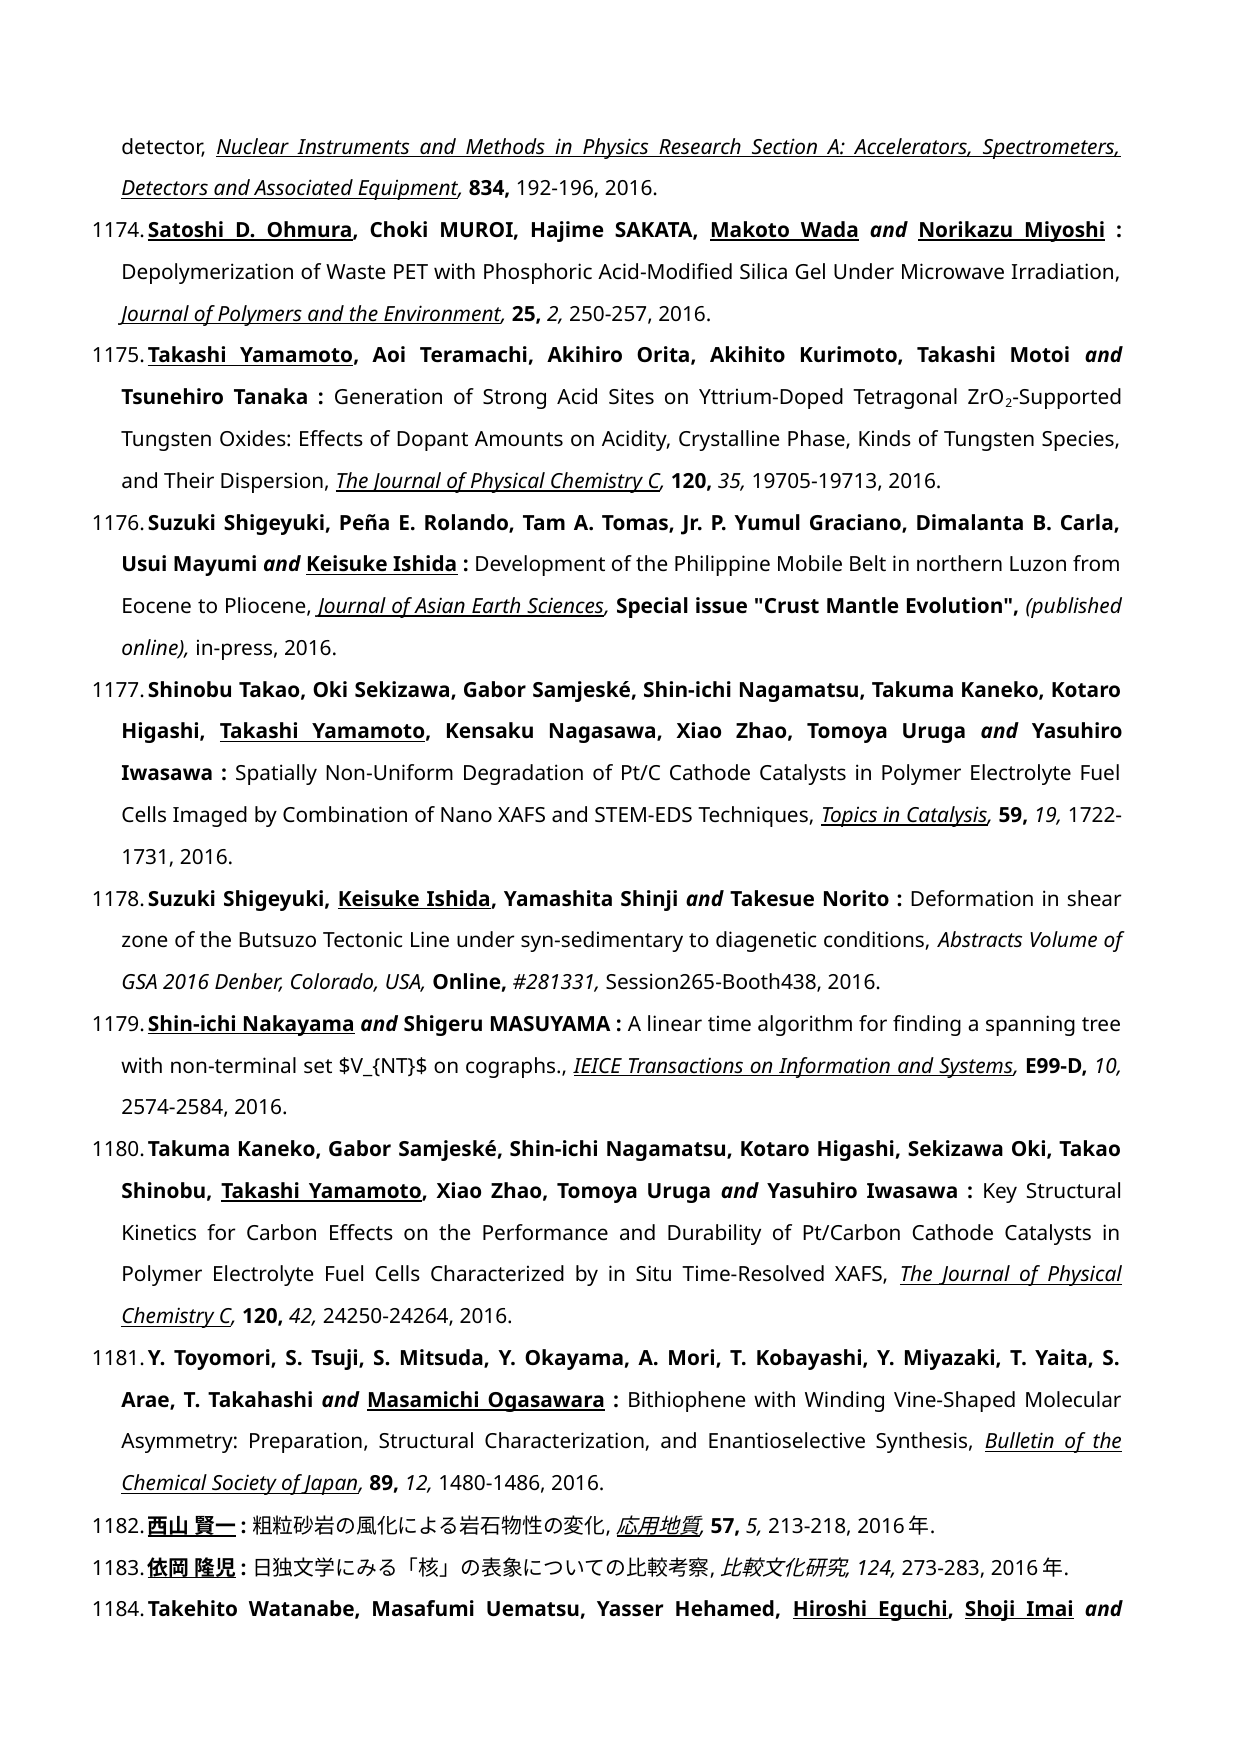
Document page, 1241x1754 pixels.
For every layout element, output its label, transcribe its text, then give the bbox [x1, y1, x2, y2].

list Takuma Kaneko, Gabor Samjeské, Shin-ichi Nagamatsu, Kotaro Higashi, Sekizawa Oki, Takao Shinobu, Takashi Yamamoto, Xiao Zhao, Tomoya Uruga and Yasuhiro Iwasawa : Key Structural Kinetics for Carbon Effects on the Performance and Durability of Pt/Carbon Cathode Catalysts in Polymer Electrolyte Fuel Cells Characterized by in Situ Time-Resolved XAFS, The Journal of Physical Chemistry C, 120, 42, 24250-24264, 2016. [92, 1128, 1122, 1336]
list 依岡 隆児 : 日独文学にみる「核」の表象についての比較考察, 比較文化研究, 124, 273-283, 2016年. [92, 1545, 1122, 1587]
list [92, 125, 1122, 209]
list Shin-ichi Nakayama and Shigeru MASUYAMA : A linear time algorithm for finding a spanning tree with non-terminal set $V_{NT}$ on cographs., IEICE Transactions on Information and Systems, E99-D, 10, 2574-2584, 2016. [92, 1002, 1122, 1128]
list Suzuki Shigeyuki, Peña E. Rolando, Tam A. Tomas, Jr. P. Yumul Graciano, Dimalanta B. Carla, Usui Mayumi and Keisuke Ishida : Development of the Philippine Mobile Belt in northern Luzon from Eocene to Pliocene, Journal of Asian Earth Sciences, Special issue "Crust Mantle Evolution", (published online), in-press, 2016. [92, 501, 1122, 668]
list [92, 1587, 1122, 1629]
list Satoshi D. Ohmura, Choki MUROI, Hajime SAKATA, Makoto Wada and Norikazu Miyoshi : Depolymerization of Waste PET with Phosphoric Acid-Modified Silica Gel Under Microwave Irradiation, Journal of Polymers and the Environment, 25, 2, 250-257, 2016. [92, 209, 1122, 334]
list 西山 賢一 : 粗粒砂岩の風化による岩石物性の変化, 応用地質, 57, 5, 213-218, 2016年. [92, 1503, 1122, 1545]
list Shinobu Takao, Oki Sekizawa, Gabor Samjeské, Shin-ichi Nagamatsu, Takuma Kaneko, Kotaro Higashi, Takashi Yamamoto, Kensaku Nagasawa, Xiao Zhao, Tomoya Uruga and Yasuhiro Iwasawa : Spatially Non-Uniform Degradation of Pt/C Cathode Catalysts in Polymer Electrolyte Fuel Cells Imaged by Combination of Nano XAFS and STEM-EDS Techniques, Topics in Catalysis, 59, 19, 1722-1731, 2016. [92, 668, 1122, 877]
list Takashi Yamamoto, Aoi Teramachi, Akihiro Orita, Akihito Kurimoto, Takashi Motoi and Tsunehiro Tanaka : Generation of Strong Acid Sites on Yttrium-Doped Tetragonal ZrO2-Supported Tungsten Oxides: Effects of Dopant Amounts on Acidity, Crystalline Phase, Kinds of Tungsten Species, and Their Dispersion, The Journal of Physical Chemistry C, 120, 35, 19705-19713, 2016. [92, 334, 1122, 501]
list Suzuki Shigeyuki, Keisuke Ishida, Yamashita Shinji and Takesue Norito : Deformation in shear zone of the Butsuzo Tectonic Line under syn-sedimentary to diagenetic conditions, Abstracts Volume of GSA 2016 Denber, Colorado, USA, Online, #281331, Session265-Booth438, 2016. [92, 877, 1122, 1002]
list Y. Toyomori, S. Tsuji, S. Mitsuda, Y. Okayama, A. Mori, T. Kobayashi, Y. Miyazaki, T. Yaita, S. Arae, T. Takahashi and Masamichi Ogasawara : Bithiophene with Winding Vine-Shaped Molecular Asymmetry: Preparation, Structural Characterization, and Enantioselective Synthesis, Bulletin of the Chemical Society of Japan, 89, 12, 1480-1486, 2016. [92, 1336, 1122, 1503]
